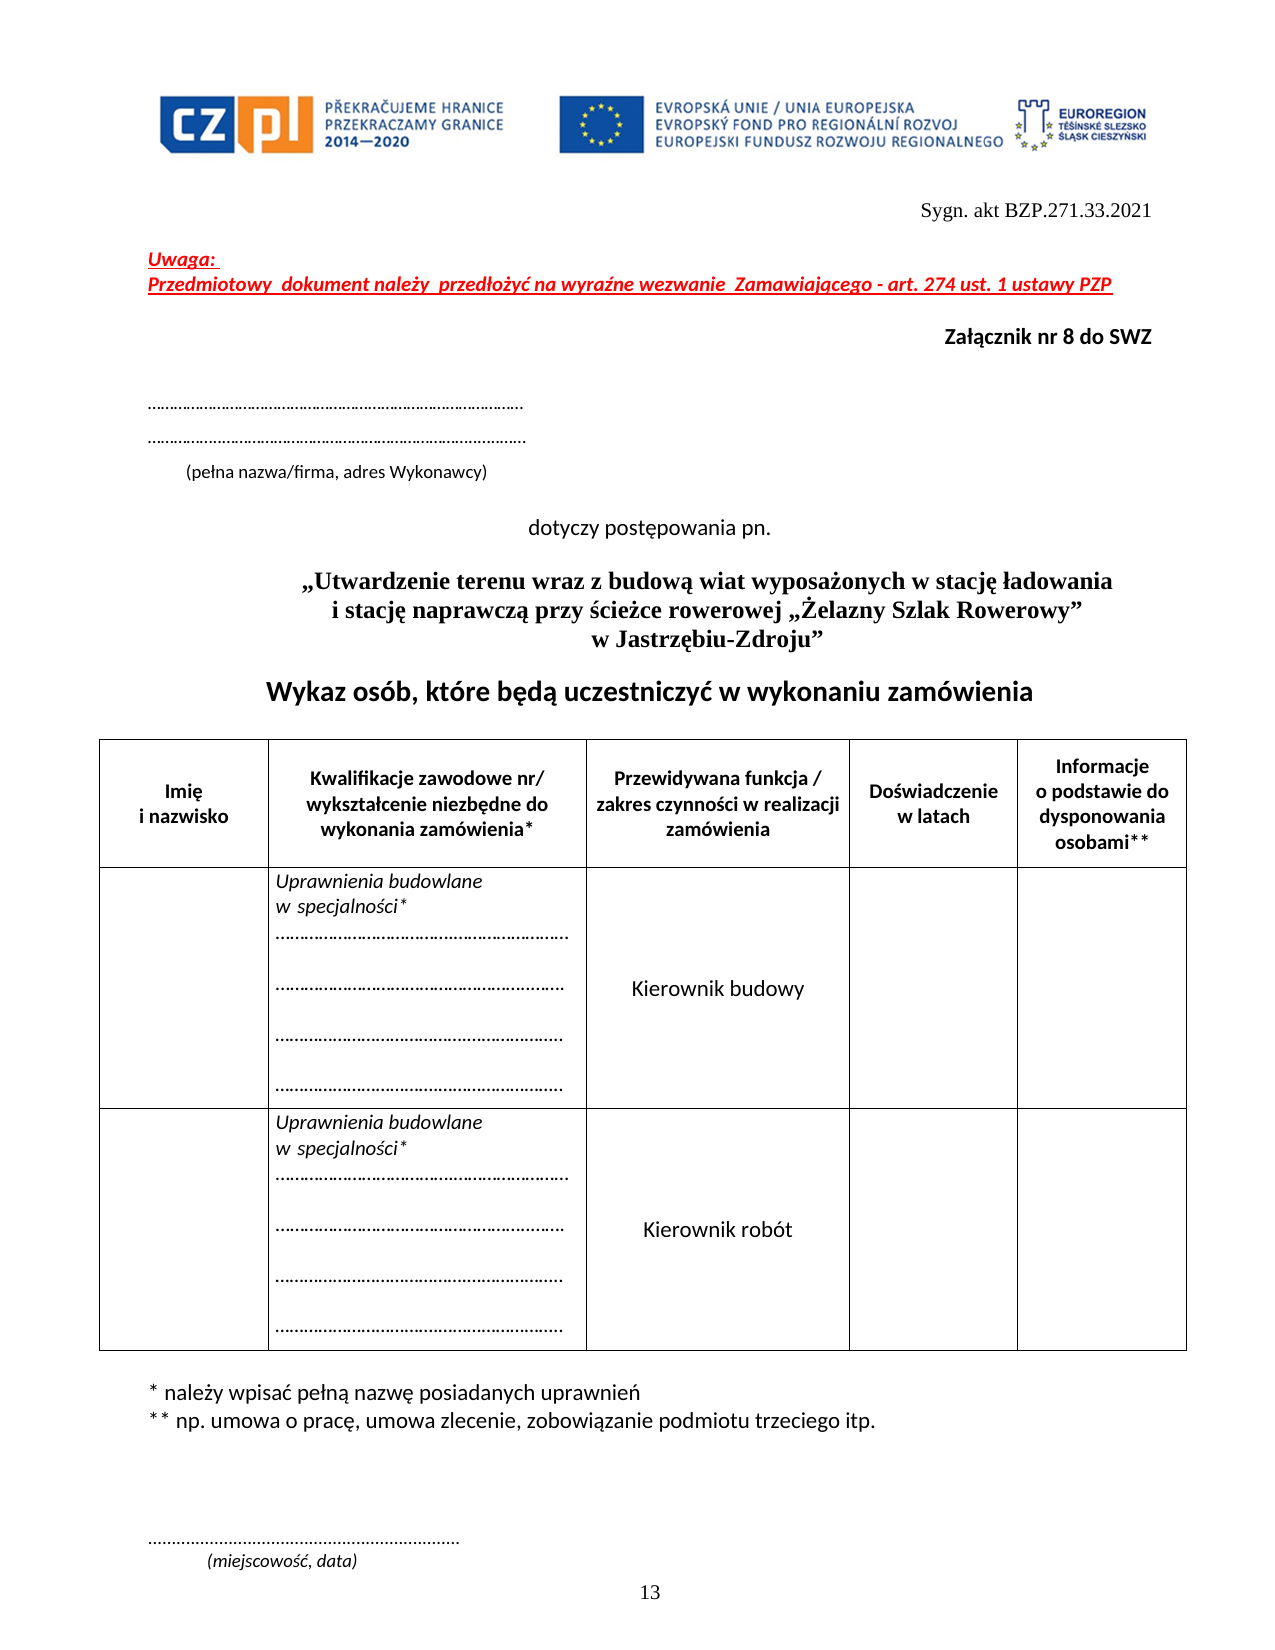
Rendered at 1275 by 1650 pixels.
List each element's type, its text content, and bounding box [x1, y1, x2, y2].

table_header Przewidywana funkcja / zakres czynności w realizacji zamówienia [587, 740, 849, 867]
text .................................................................. [148, 1526, 1152, 1549]
text Przedmiotowy dokument należy przedłożyć na wyraźne wezwanie Zamawiającego - art. 274 ust. 1 ustawy PZP [148, 272, 1152, 297]
table_header Kwalifikacje zawodowe nr/ wykształcenie niezbędne do wykonania zamówienia* [269, 740, 586, 867]
table_cell [100, 1109, 268, 1349]
table_cell Uprawnienia budowlane w specjalności* ……………………………….…………………… ……………………………………………..……. ………………………………….……………….. …………………………….…………………….. [269, 1109, 586, 1349]
picture [147, 73, 1152, 174]
text Uwaga: [148, 246, 1152, 272]
table_cell [100, 868, 268, 1108]
table_cell [1018, 868, 1186, 1108]
table_header Doświadczenie w latach [850, 740, 1017, 867]
table_header Imię i nazwisko [100, 740, 268, 867]
list „Utwardzenie terenu wraz z budową wiat wyposażonych w stację ładowania i stację naprawczą przy ścieżce rowerowej „Żelazny Szlak Rowerowy” w Jastrzębiu-Zdroju” [263, 566, 1152, 653]
table_header Informacje o podstawie do dysponowania osobami** [1018, 740, 1186, 867]
table_cell [1018, 1109, 1186, 1349]
table_cell [850, 1109, 1017, 1349]
text * należy wpisać pełną nazwę posiadanych uprawnień [148, 1378, 1152, 1407]
table_cell Kierownik robót [587, 1109, 849, 1349]
text dotyczy postępowania pn. [148, 513, 1152, 541]
text ** np. umowa o pracę, umowa zlecenie, zobowiązanie podmiotu trzeciego itp. [148, 1407, 1152, 1434]
text (pełna nazwa/firma, adres Wykonawcy) [148, 460, 532, 483]
text …………………………………………………………………………………………..…………………………………………………..…..…… [148, 391, 532, 448]
table_cell Uprawnienia budowlane w specjalności* ……………………………….…………………… ……………………………………………..……. ………………………………….……………….. …………………………….…………………….. [269, 868, 586, 1108]
table_cell Kierownik budowy [587, 868, 849, 1108]
text Wykaz osób, które będą uczestniczyć w wykonaniu zamówienia [148, 673, 1152, 708]
text Załącznik nr 8 do SWZ [148, 322, 1152, 351]
table_cell [850, 868, 1017, 1108]
text (miejscowość, data) [148, 1549, 1152, 1572]
